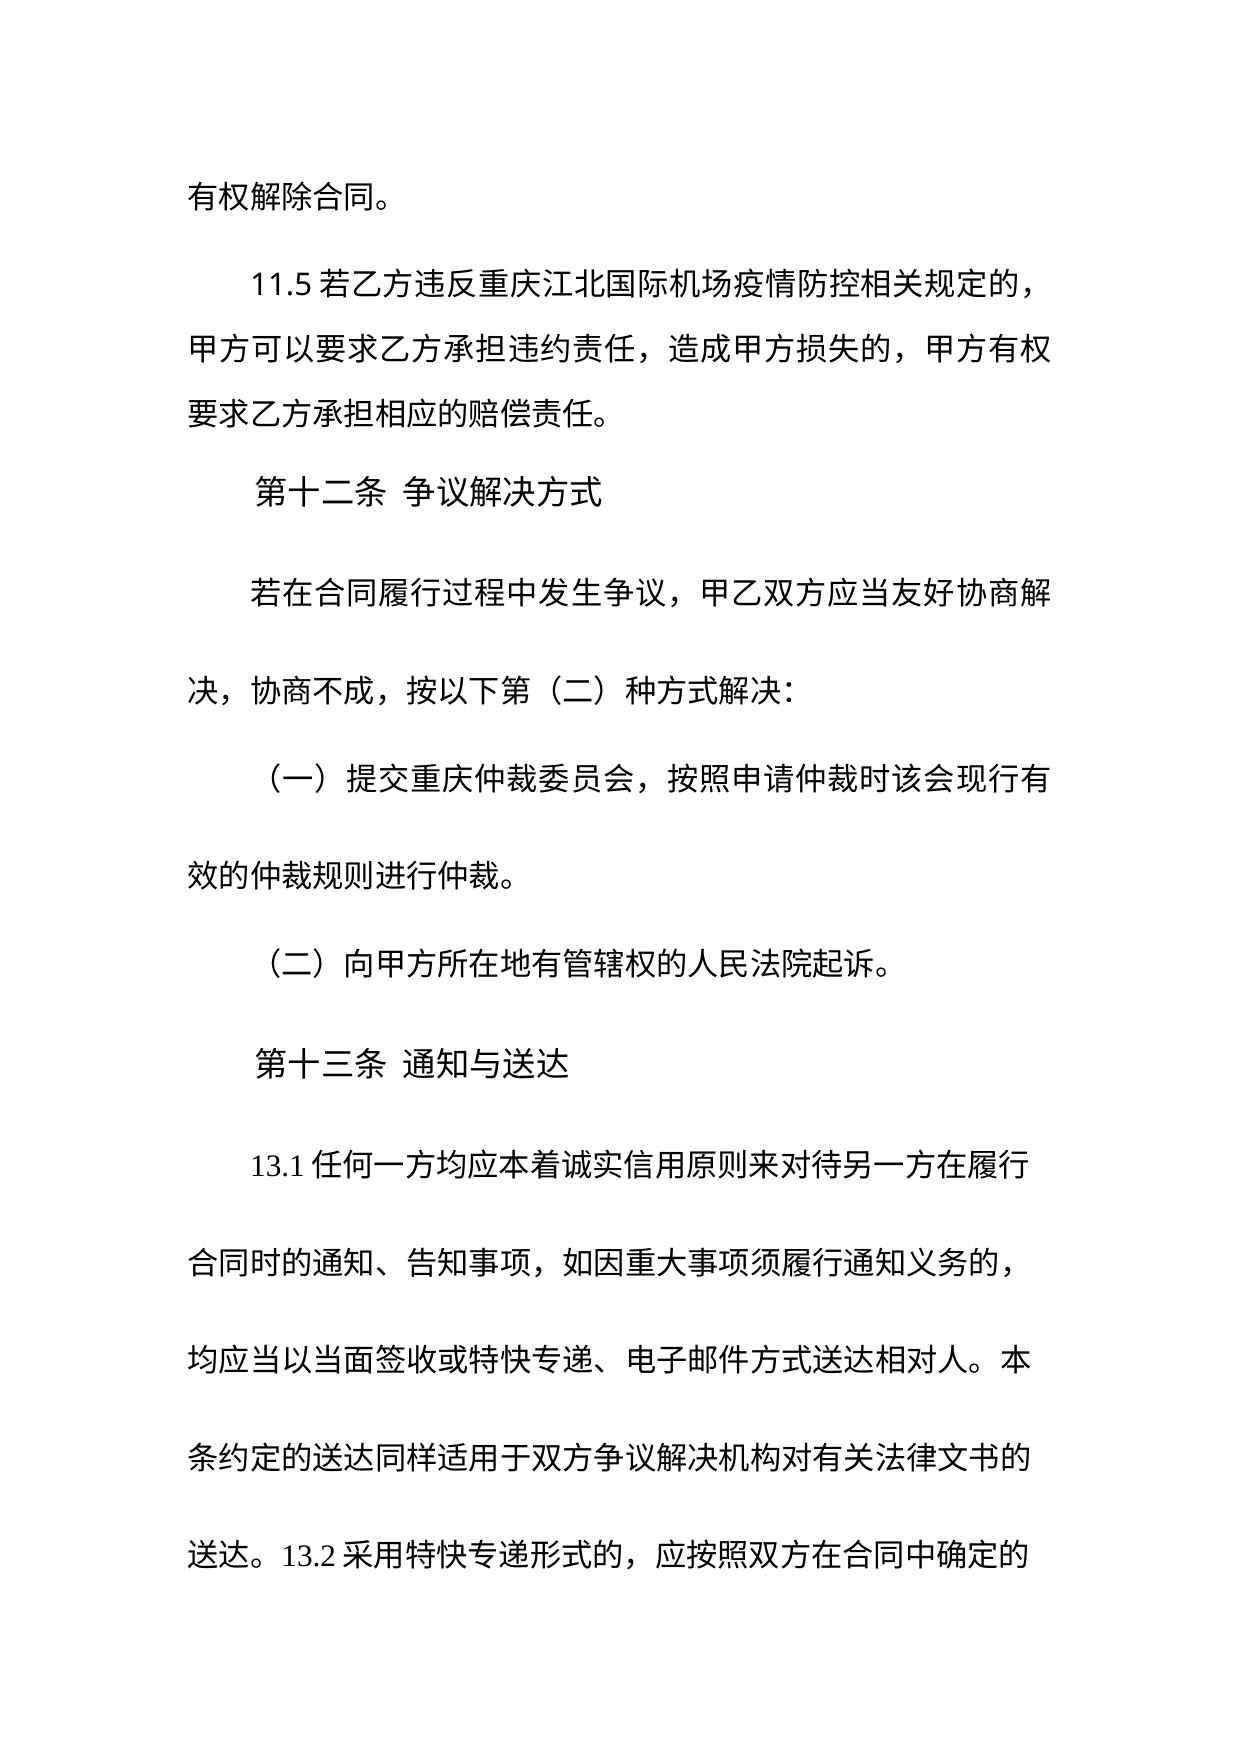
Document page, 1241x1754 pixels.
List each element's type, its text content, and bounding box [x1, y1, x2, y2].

text 11.5若乙方违反重庆江北国际机场疫情防控相关规定的，甲方可以要求乙方承担违约责任，造成甲方损失的，甲方有权要求乙方承担相应的赔偿责任。 [187, 249, 1053, 444]
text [187, 1131, 1053, 1586]
text 第十二条 争议解决方式 [187, 457, 1053, 522]
text 若在合同履行过程中发生争议，甲乙双方应当友好协商解决，协商不成，按以下第（二）种方式解决： [187, 559, 1053, 721]
text （二）向甲方所在地有管辖权的人民法院起诉。 [187, 929, 1053, 994]
text 第十三条 通知与送达 [187, 1029, 1053, 1094]
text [187, 162, 1053, 227]
text （一）提交重庆仲裁委员会，按照申请仲裁时该会现行有效的仲裁规则进行仲裁。 [187, 744, 1053, 906]
